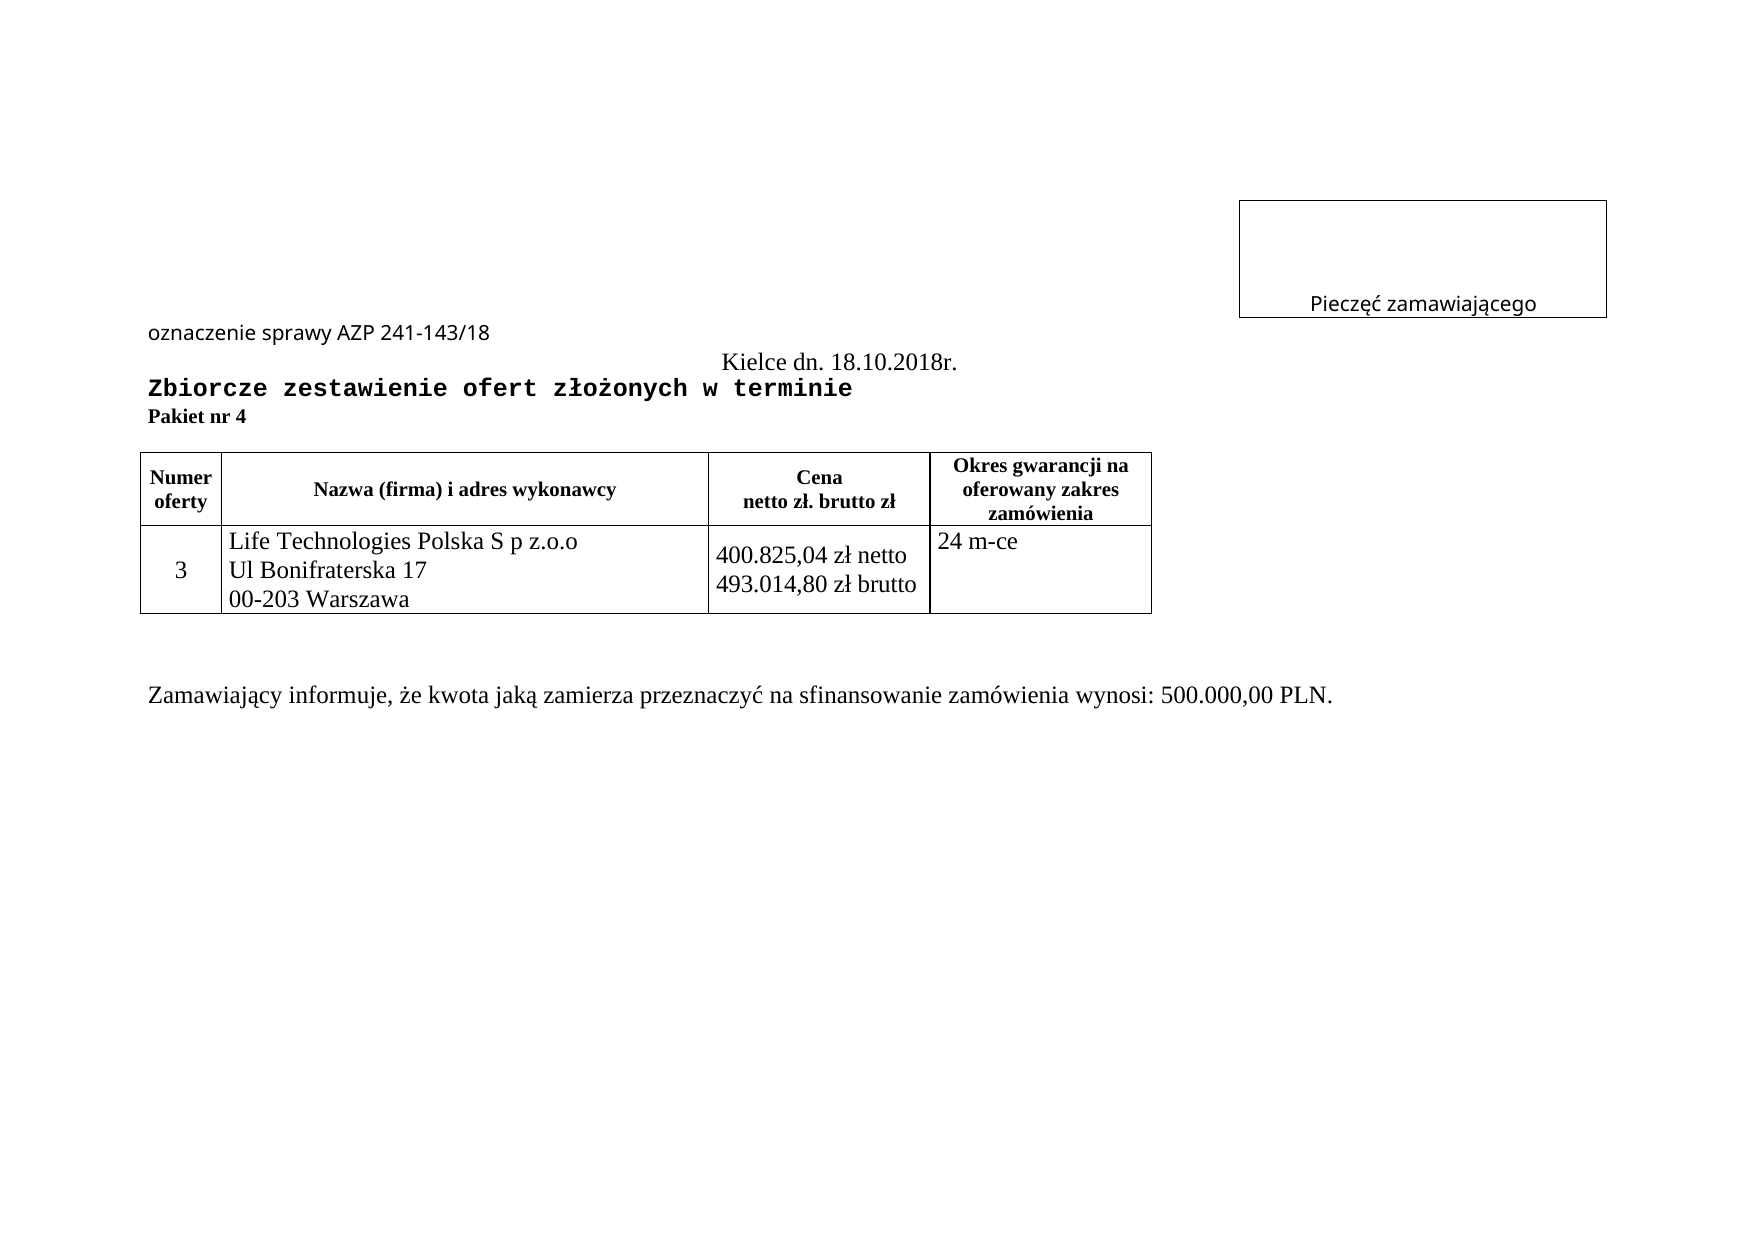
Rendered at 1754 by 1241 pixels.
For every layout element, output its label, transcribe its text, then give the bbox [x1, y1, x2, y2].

text Zamawiający informuje, że kwota jaką zamierza przeznaczyć na sfinansowanie zamówienia wynosi: 500.000,00 PLN. [148, 680, 1606, 709]
text Pieczęć zamawiającego [1240, 286, 1606, 317]
text Kielce dn. 18.10.2018r. [148, 347, 1606, 376]
table_header Numer oferty [141, 453, 221, 525]
table_header Cena netto zł. brutto zł [709, 453, 929, 525]
table_cell 3 [141, 526, 221, 612]
table_cell Life Technologies Polska S p z.o.o Ul Bonifraterska 17 00-203 Warszawa [222, 526, 708, 612]
table_cell 24 m-ce [931, 526, 1151, 612]
text Pakiet nr 4 [148, 404, 1606, 428]
table_cell 400.825,04 zł netto 493.014,80 zł brutto [709, 526, 929, 612]
subtitle Zbiorcze zestawienie ofert złożonych w terminie [148, 376, 1606, 404]
table_header Okres gwarancji na oferowany zakres zamówienia [931, 453, 1151, 525]
text oznaczenie sprawy AZP 241-143/18 [148, 318, 1606, 347]
table_header Nazwa (firma) i adres wykonawcy [222, 453, 708, 525]
